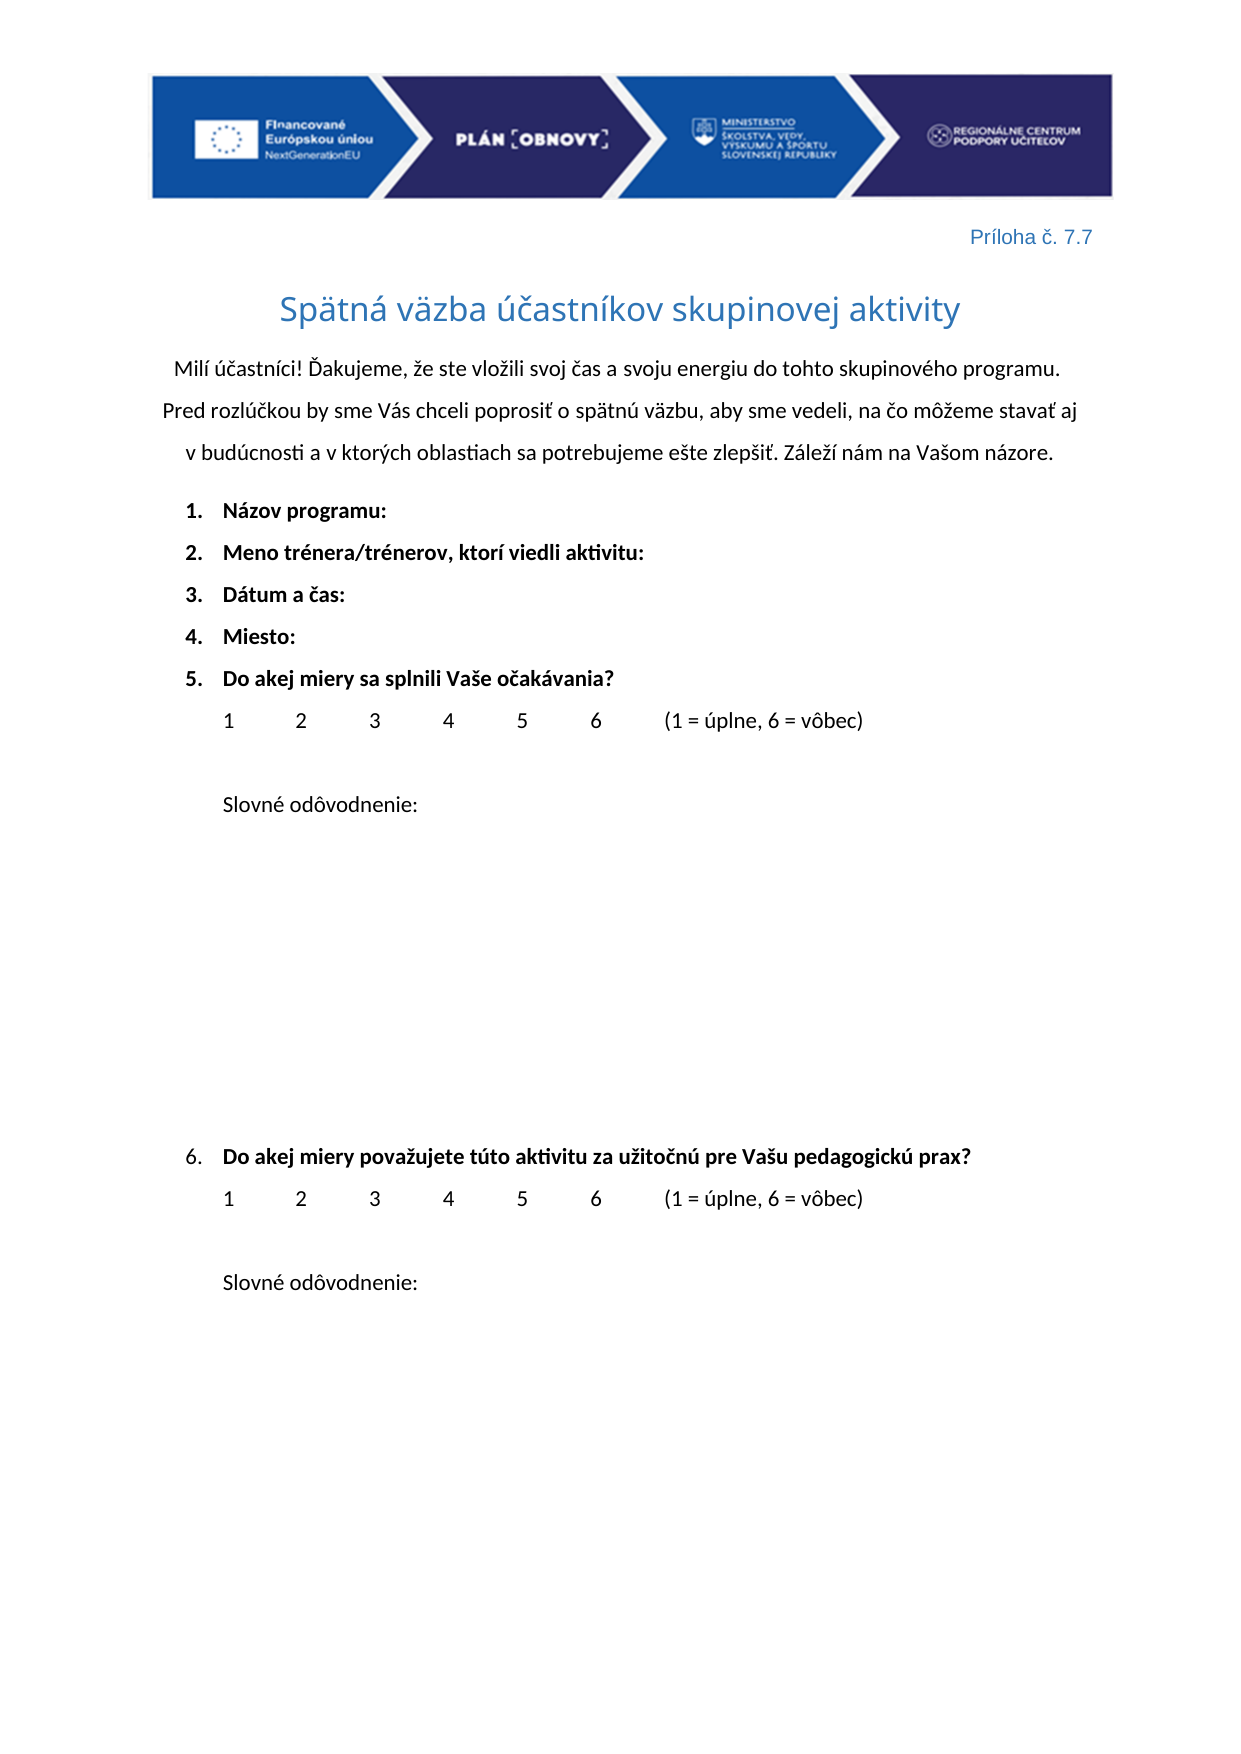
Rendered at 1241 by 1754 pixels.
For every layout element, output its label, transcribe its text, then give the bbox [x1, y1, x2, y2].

list Do akej miery považujete túto aktivitu za užitočnú pre Vašu pedagogickú prax? 1 2 3 4 5 6 (1 = úplne, 6 = vôbec) Slovné odôvodnenie: [185, 1142, 1093, 1296]
text Milí účastníci! Ďakujeme, že ste vložili svoj čas a svoju energiu do tohto skupinového programu. Pred rozlúčkou by sme Vás chceli poprosiť o spätnú väzbu, aby sme vedeli, na čo môžeme stavať aj v budúcnosti a v ktorých oblastiach sa potrebujeme ešte zlepšiť. Záleží nám na Vašom názore. [148, 354, 1093, 466]
list Do akej miery sa splnili Vaše očakávania? 1 2 3 4 5 6 (1 = úplne, 6 = vôbec) Slovné odôvodnenie: [185, 664, 1093, 818]
list Dátum a čas: [185, 580, 1093, 608]
subtitle Príloha č. 7.7 [148, 225, 1093, 249]
picture [147, 73, 1114, 200]
list Názov programu: [185, 496, 1093, 524]
list Miesto: [185, 622, 1093, 650]
list Meno trénera/trénerov, ktorí viedli aktivitu: [185, 538, 1093, 566]
subtitle Spätná väzba účastníkov skupinovej aktivity [148, 286, 1093, 331]
